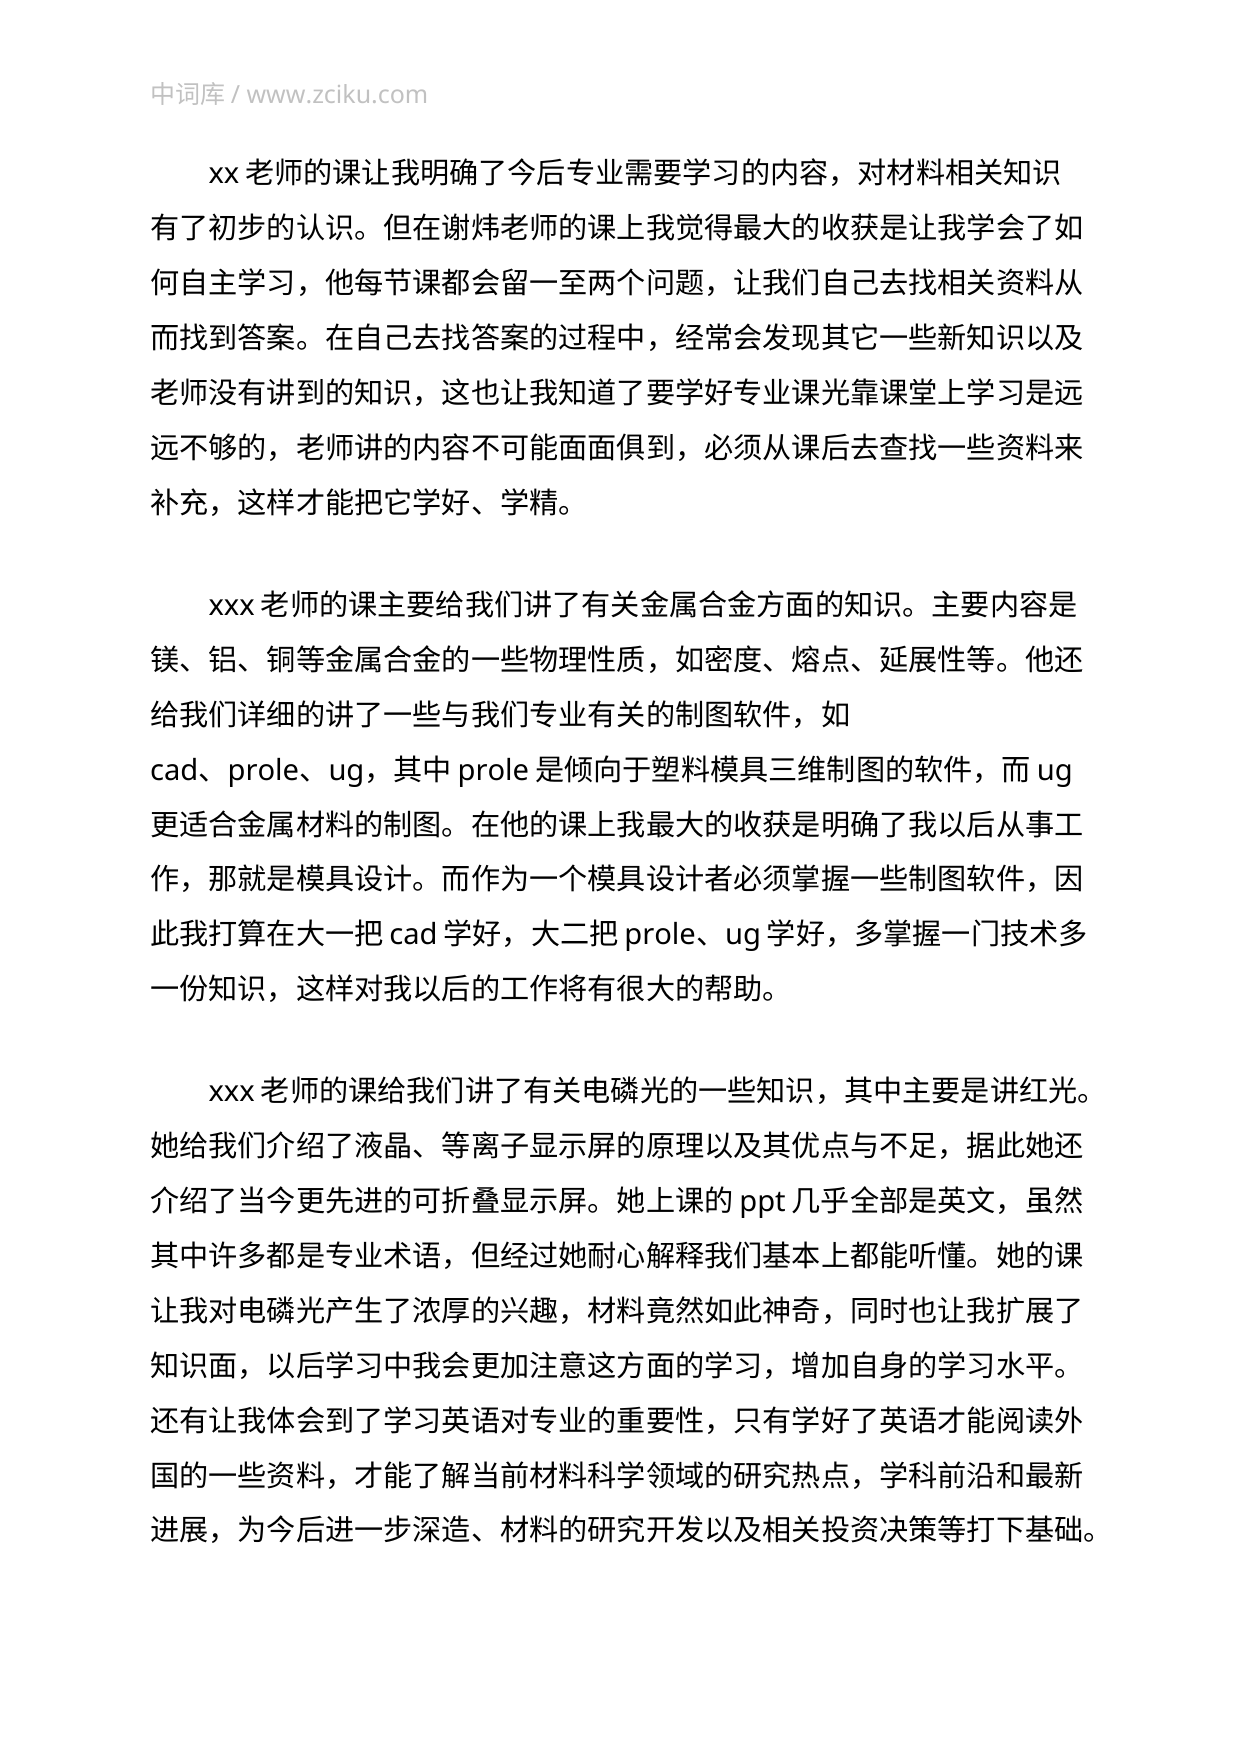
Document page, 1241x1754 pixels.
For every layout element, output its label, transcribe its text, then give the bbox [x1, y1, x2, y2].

text xxx老师的课主要给我们讲了有关金属合金方面的知识。主要内容是镁、铝、铜等金属合金的一些物理性质，如密度、熔点、延展性等。他还给我们详细的讲了一些与我们专业有关的制图软件，如cad、prole、ug，其中prole是倾向于塑料模具三维制图的软件，而ug更适合金属材料的制图。在他的课上我最大的收获是明确了我以后从事工作，那就是模具设计。而作为一个模具设计者必须掌握一些制图软件，因此我打算在大一把cad学好，大二把prole、ug学好，多掌握一门技术多一份知识，这样对我以后的工作将有很大的帮助。 [150, 581, 1090, 1008]
text xx老师的课让我明确了今后专业需要学习的内容，对材料相关知识有了初步的认识。但在谢炜老师的课上我觉得最大的收获是让我学会了如何自主学习，他每节课都会留一至两个问题，让我们自己去找相关资料从而找到答案。在自己去找答案的过程中，经常会发现其它一些新知识以及老师没有讲到的知识，这也让我知道了要学好专业课光靠课堂上学习是远远不够的，老师讲的内容不可能面面俱到，必须从课后去查找一些资料来补充，这样才能把它学好、学精。 [150, 150, 1090, 522]
text xxx老师的课给我们讲了有关电磷光的一些知识，其中主要是讲红光。她给我们介绍了液晶、等离子显示屏的原理以及其优点与不足，据此她还介绍了当今更先进的可折叠显示屏。她上课的ppt几乎全部是英文，虽然其中许多都是专业术语，但经过她耐心解释我们基本上都能听懂。她的课让我对电磷光产生了浓厚的兴趣，材料竟然如此神奇，同时也让我扩展了知识面，以后学习中我会更加注意这方面的学习，增加自身的学习水平。还有让我体会到了学习英语对专业的重要性，只有学好了英语才能阅读外国的一些资料，才能了解当前材料科学领域的研究热点，学科前沿和最新进展，为今后进一步深造、材料的研究开发以及相关投资决策等打下基础。 [150, 1068, 1090, 1549]
